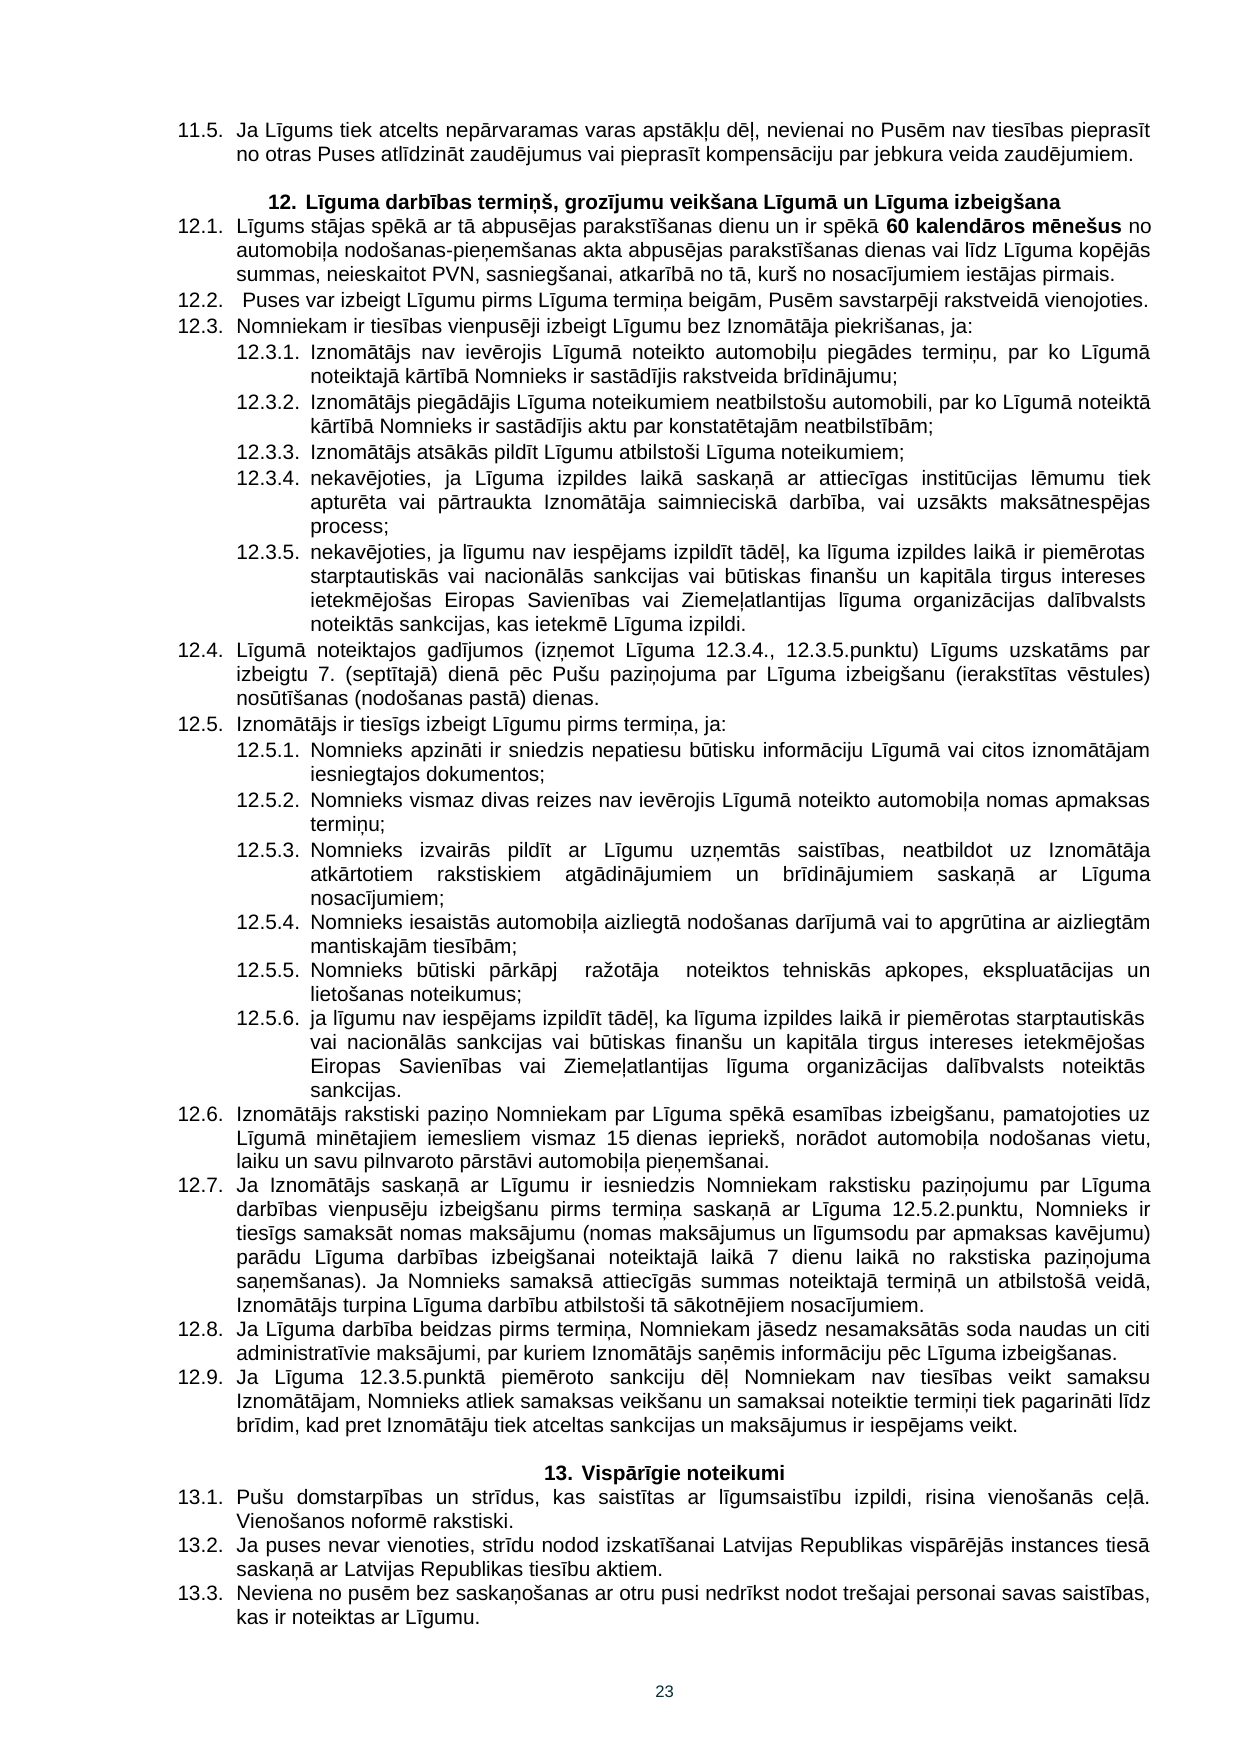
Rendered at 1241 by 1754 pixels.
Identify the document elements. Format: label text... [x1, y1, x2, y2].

list Iznomātājs rakstiski paziņo Nomniekam par Līguma spēkā esamības izbeigšanu, pamatojoties uz Līgumā minētajiem iemesliem vismaz 15 dienas iepriekš, norādot automobiļa nodošanas vietu, laiku un savu pilnvaroto pārstāvi automobiļa pieņemšanai. [177, 1101, 1152, 1173]
list Nomnieks apzināti ir sniedzis nepatiesu būtisku informāciju Līgumā vai citos iznomātājam iesniegtajos dokumentos; [236, 738, 1152, 786]
list Nomnieks izvairās pildīt ar Līgumu uzņemtās saistības, neatbildot uz Iznomātāja atkārtotiem rakstiskiem atgādinājumiem un brīdinājumiem saskaņā ar Līguma nosacījumiem; [236, 838, 1152, 910]
list Ja Līgums tiek atcelts nepārvaramas varas apstākļu dēļ, nevienai no Pusēm nav tiesības pieprasīt no otras Puses atlīdzināt zaudējumus vai pieprasīt kompensāciju par jebkura veida zaudējumiem. [177, 118, 1152, 166]
list Līgumā noteiktajos gadījumos (izņemot Līguma 12.3.4., 12.3.5.punktu) Līgums uzskatāms par izbeigtu 7. (septītajā) dienā pēc Pušu paziņojuma par Līguma izbeigšanu (ierakstītas vēstules) nosūtīšanas (nodošanas pastā) dienas. [177, 638, 1152, 710]
list nekavējoties, ja Līguma izpildes laikā saskaņā ar attiecīgas institūcijas lēmumu tiek apturēta vai pārtraukta Iznomātāja saimnieciskā darbība, vai uzsākts maksātnespējas process; [236, 466, 1152, 538]
picture [667, 1685, 673, 1694]
list Iznomātājs atsākās pildīt Līgumu atbilstoši Līguma noteikumiem; [236, 440, 1152, 464]
list Iznomātājs nav ievērojis Līgumā noteikto automobiļu piegādes termiņu, par ko Līgumā noteiktajā kārtībā Nomnieks ir sastādījis rakstveida brīdinājumu; [236, 340, 1152, 388]
list Ja puses nevar vienoties, strīdu nodod izskatīšanai Latvijas Republikas vispārējās instances tiesā saskaņā ar Latvijas Republikas tiesību aktiem. [177, 1533, 1152, 1581]
list ja līgumu nav iespējams izpildīt tādēļ, ka līguma izpildes laikā ir piemērotas starptautiskās vai nacionālās sankcijas vai būtiskas finanšu un kapitāla tirgus intereses ietekmējošas Eiropas Savienības vai Ziemeļatlantijas līguma organizācijas dalībvalsts noteiktās sankcijas. [236, 1006, 1146, 1101]
list Nomniekam ir tiesības vienpusēji izbeigt Līgumu bez Iznomātāja piekrišanas, ja: [177, 314, 1152, 338]
list Nomnieks iesaistās automobiļa aizliegtā nodošanas darījumā vai to apgrūtina ar aizliegtām mantiskajām tiesībām; [236, 910, 1152, 958]
list Līguma darbības termiņš, grozījumu veikšana Līgumā un Līguma izbeigšana [177, 190, 1152, 214]
list Ja Līguma darbība beidzas pirms termiņa, Nomniekam jāsedz nesamaksātās soda naudas un citi administratīvie maksājumi, par kuriem Iznomātājs saņēmis informāciju pēc Līguma izbeigšanas. [177, 1317, 1152, 1365]
list Ja Līguma 12.3.5.punktā piemēroto sankciju dēļ Nomniekam nav tiesības veikt samaksu Iznomātājam, Nomnieks atliek samaksas veikšanu un samaksai noteiktie termiņi tiek pagarināti līdz brīdim, kad pret Iznomātāju tiek atceltas sankcijas un maksājumus ir iespējams veikt. [177, 1365, 1152, 1437]
list Puses var izbeigt Līgumu pirms Līguma termiņa beigām, Pusēm savstarpēji rakstveidā vienojoties. [177, 288, 1152, 312]
list nekavējoties, ja līgumu nav iespējams izpildīt tādēļ, ka līguma izpildes laikā ir piemērotas starptautiskās vai nacionālās sankcijas vai būtiskas finanšu un kapitāla tirgus intereses ietekmējošas Eiropas Savienības vai Ziemeļatlantijas līguma organizācijas dalībvalsts noteiktās sankcijas, kas ietekmē Līguma izpildi. [236, 540, 1146, 636]
list Nomnieks būtiski pārkāpj ražotāja noteiktos tehniskās apkopes, ekspluatācijas un lietošanas noteikumus; [236, 958, 1152, 1006]
list Pušu domstarpības un strīdus, kas saistītas ar līgumsaistību izpildi, risina vienošanās ceļā. Vienošanos noformē rakstiski. [177, 1485, 1152, 1533]
list Nomnieks vismaz divas reizes nav ievērojis Līgumā noteikto automobiļa nomas apmaksas termiņu; [236, 788, 1152, 836]
list Līgums stājas spēkā ar tā abpusējas parakstīšanas dienu un ir spēkā 60 kalendāros mēnešus no automobiļa nodošanas-pieņemšanas akta abpusējas parakstīšanas dienas vai līdz Līguma kopējās summas, neieskaitot PVN, sasniegšanai, atkarībā no tā, kurš no nosacījumiem iestājas pirmais. [177, 214, 1152, 286]
list Ja Iznomātājs saskaņā ar Līgumu ir iesniedzis Nomniekam rakstisku paziņojumu par Līguma darbības vienpusēju izbeigšanu pirms termiņa saskaņā ar Līguma 12.5.2.punktu, Nomnieks ir tiesīgs samaksāt nomas maksājumu (nomas maksājumus un līgumsodu par apmaksas kavējumu) parādu Līguma darbības izbeigšanai noteiktajā laikā 7 dienu laikā no rakstiska paziņojuma saņemšanas). Ja Nomnieks samaksā attiecīgās summas noteiktajā termiņā un atbilstošā veidā, Iznomātājs turpina Līguma darbību atbilstoši tā sākotnējiem nosacījumiem. [177, 1173, 1152, 1317]
list Vispārīgie noteikumi [177, 1461, 1152, 1485]
list Neviena no pusēm bez saskaņošanas ar otru pusi nedrīkst nodot trešajai personai savas saistības, kas ir noteiktas ar Līgumu. [177, 1581, 1152, 1628]
list Iznomātājs piegādājis Līguma noteikumiem neatbilstošu automobili, par ko Līgumā noteiktā kārtībā Nomnieks ir sastādījis aktu par konstatētajām neatbilstībām; [236, 390, 1152, 438]
list Iznomātājs ir tiesīgs izbeigt Līgumu pirms termiņa, ja: [177, 712, 1152, 736]
